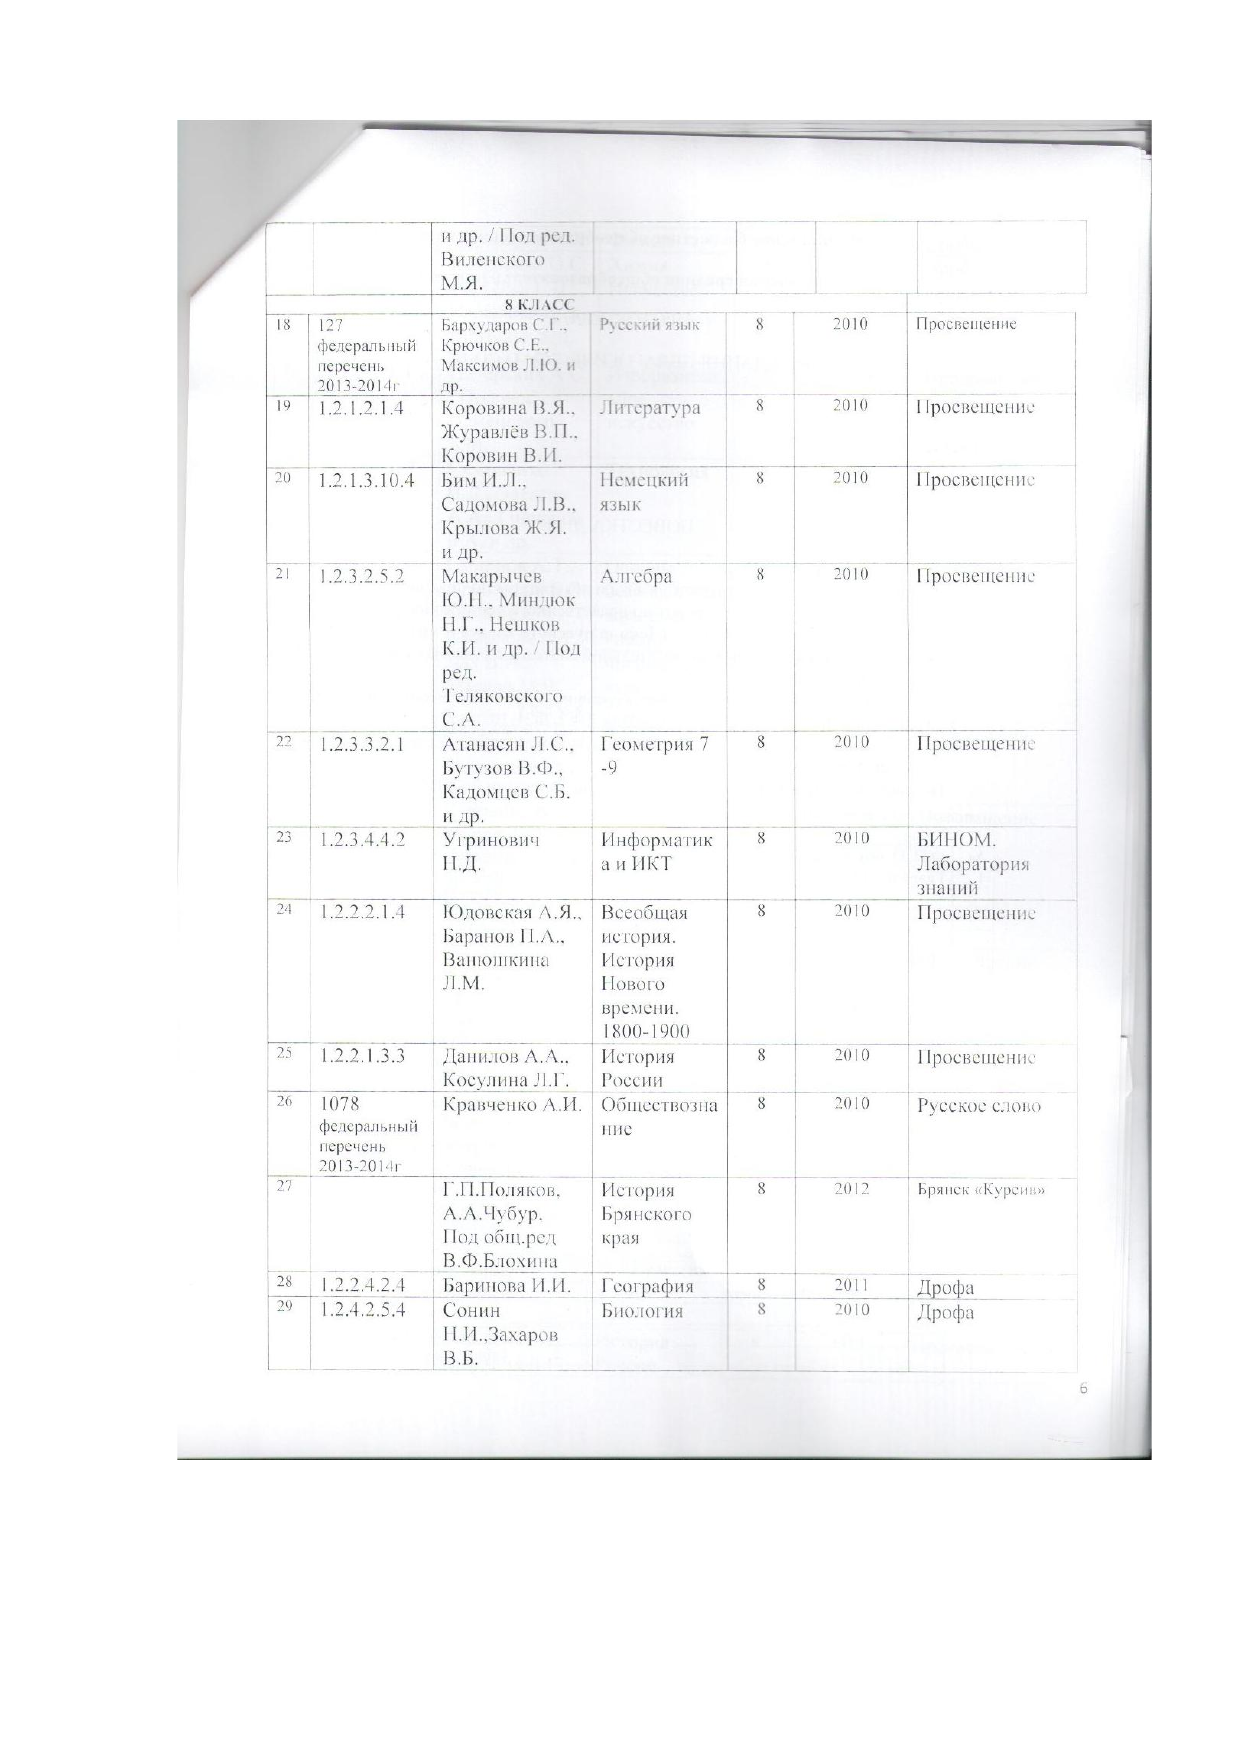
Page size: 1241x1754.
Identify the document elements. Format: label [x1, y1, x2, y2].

picture [177, 118, 1152, 1460]
